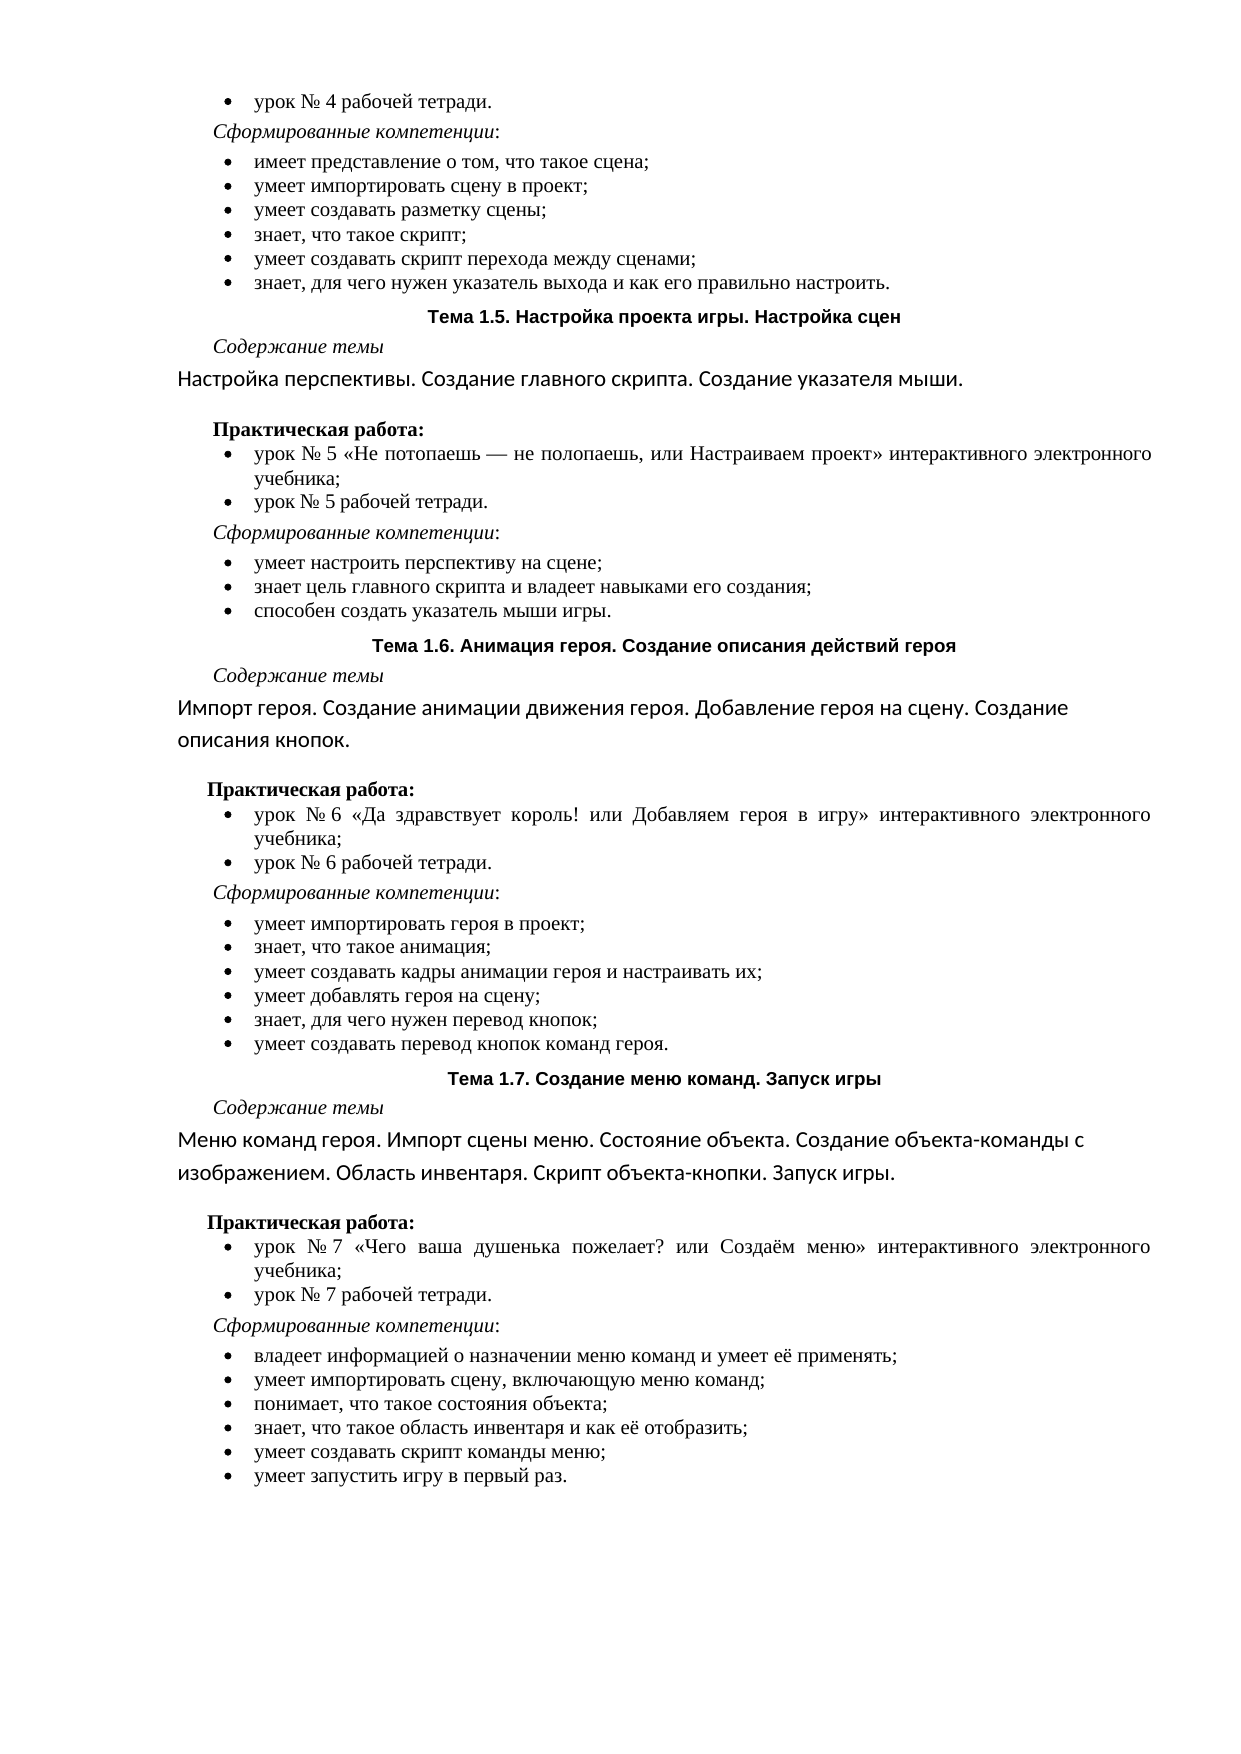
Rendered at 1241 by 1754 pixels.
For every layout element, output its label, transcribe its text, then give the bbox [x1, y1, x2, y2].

text урок № 5 «Не потопаешь — не полопаешь, или Настраиваем проект» интерактивного электронного учебника; [224, 441, 1152, 489]
text урок № 7 «Чего ваша душенька пожелает? или Создаём меню» интерактивного электронного учебника; [224, 1234, 1152, 1282]
text знает, для чего нужен перевод кнопок; [224, 1007, 1152, 1031]
text Практическая работа: [177, 417, 1152, 441]
text знает, что такое область инвентаря и как её отобразить; [224, 1415, 1152, 1439]
text умеет запустить игру в первый раз. [224, 1463, 1152, 1487]
text Содержание темы [177, 1095, 1152, 1119]
subtitle Тема 1.7. Создание меню команд. Запуск игры [177, 1067, 1152, 1089]
text способен создать указатель мыши игры. [224, 598, 1152, 622]
subtitle Тема 1.6. Анимация героя. Создание описания действий героя [177, 635, 1152, 656]
text Практическая работа: [177, 1211, 1152, 1234]
text урок № 7 рабочей тетради. [224, 1282, 1152, 1306]
text умеет импортировать сцену в проект; [224, 173, 1152, 197]
text знает, для чего нужен указатель выхода и как его правильно настроить. [224, 269, 1152, 294]
text умеет создавать скрипт перехода между сценами; [224, 246, 1152, 269]
text урок № 6 «Да здравствует король! или Добавляем героя в игру» интерактивного электронного учебника; [224, 802, 1152, 850]
text Содержание темы [177, 334, 1152, 358]
text Настройка перспективы. Создание главного скрипта. Создание указателя мыши. [177, 364, 1152, 392]
text умеет создавать перевод кнопок команд героя. [224, 1031, 1152, 1055]
text владеет информацией о назначении меню команд и умеет её применять; [224, 1343, 1152, 1367]
text Содержание темы [177, 663, 1152, 687]
text знает, что такое анимация; [224, 934, 1152, 958]
text умеет создавать скрипт команды меню; [224, 1439, 1152, 1463]
subtitle Тема 1.5. Настройка проекта игры. Настройка сцен [177, 306, 1152, 328]
text Сформированные компетенции: [177, 119, 1152, 143]
text понимает, что такое состояния объекта; [224, 1391, 1152, 1415]
text умеет импортировать героя в проект; [224, 910, 1152, 934]
text умеет создавать разметку сцены; [224, 197, 1152, 221]
text умеет создавать кадры анимации героя и настраивать их; [224, 958, 1152, 983]
text знает цель главного скрипта и владеет навыками его создания; [224, 574, 1152, 598]
text Сформированные компетенции: [177, 520, 1152, 544]
text знает, что такое скрипт; [224, 221, 1152, 246]
text урок № 5 рабочей тетради. [224, 489, 1152, 513]
text умеет настроить перспективу на сцене; [224, 550, 1152, 574]
text имеет представление о том, что такое сцена; [224, 149, 1152, 173]
text урок № 6 рабочей тетради. [224, 850, 1152, 874]
text Практическая работа: [177, 778, 1152, 802]
text умеет импортировать сцену, включающую меню команд; [224, 1367, 1152, 1391]
text Сформированные компетенции: [177, 880, 1152, 904]
text умеет добавлять героя на сцену; [224, 983, 1152, 1007]
text урок № 4 рабочей тетради. [224, 89, 1152, 113]
text Сформированные компетенции: [177, 1313, 1152, 1337]
text Импорт героя. Создание анимации движения героя. Добавление героя на сцену. Создание описания кнопок. [177, 693, 1152, 753]
text Меню команд героя. Импорт сцены меню. Состояние объекта. Создание объекта-команды с изображением. Область инвентаря. Скрипт объекта-кнопки. Запуск игры. [177, 1125, 1152, 1186]
